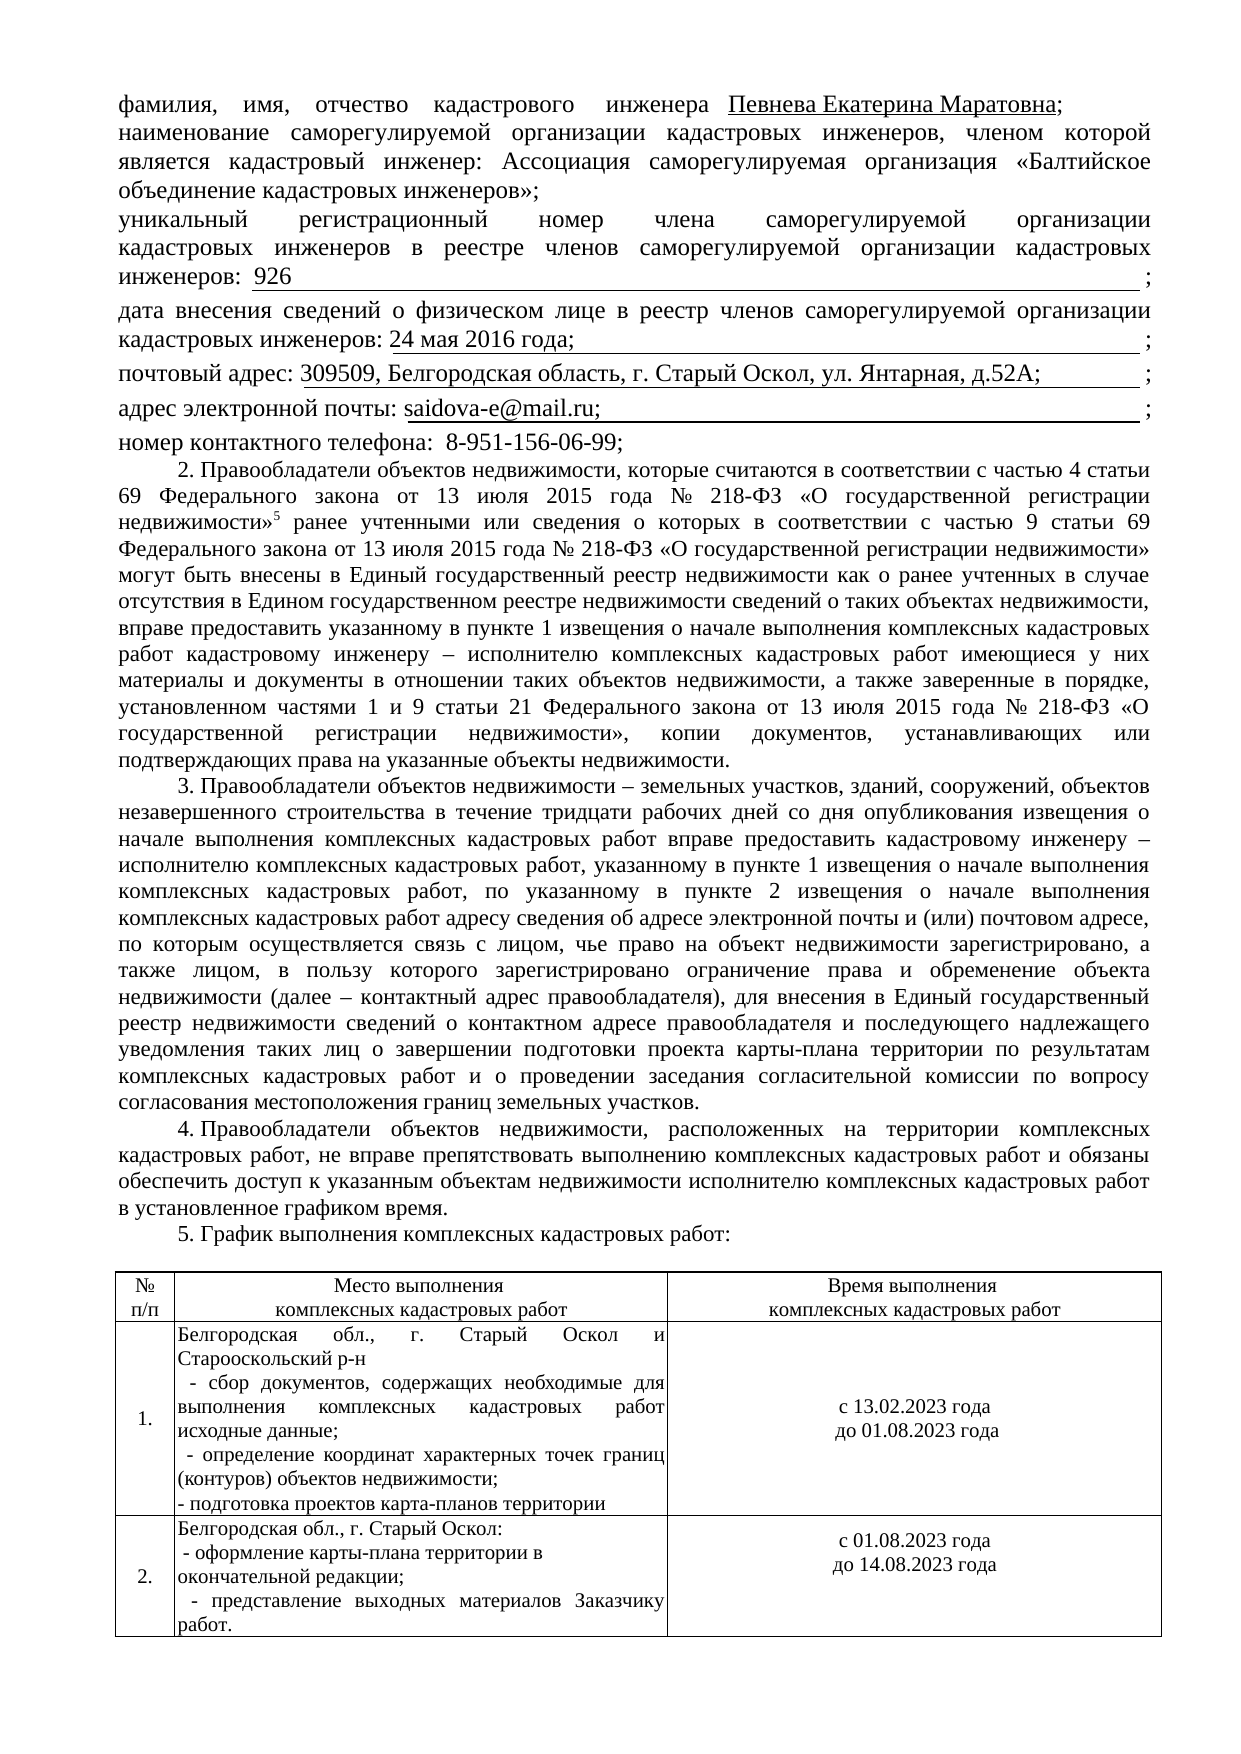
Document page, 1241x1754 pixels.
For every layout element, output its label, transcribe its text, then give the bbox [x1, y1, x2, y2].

text адрес электронной почты: saidova-e@mail.ru; ; [118, 393, 1152, 421]
table_cell Белгородская обл., г. Старый Оскол и Старооскольский р-н - сбор документов, содержащих необходимые для выполнения комплексных кадастровых работ исходные данные; - определение координат характерных точек границ (контуров) объектов недвижимости; - подготовка проектов карта-планов территории [175, 1322, 667, 1514]
table_header Место выполнения комплексных кадастровых работ [175, 1273, 667, 1321]
text 2. Правообладатели объектов недвижимости, которые считаются в соответствии с частью 4 статьи 69 Федерального закона от 13 июля 2015 года № 218-ФЗ «О государственной регистрации недвижимости»5 ранее учтенными или сведения о которых в соответствии с частью 9 статьи 69 Федерального закона от 13 июля 2015 года № 218-ФЗ «О государственной регистрации недвижимости» могут быть внесены в Единый государственный реестр недвижимости как о ранее учтенных в случае отсутствия в Едином государственном реестре недвижимости сведений о таких объектах недвижимости, вправе предоставить указанному в пункте 1 извещения о начале выполнения комплексных кадастровых работ кадастровому инженеру – исполнителю комплексных кадастровых работ имеющиеся у них материалы и документы в отношении таких объектов недвижимости, а также заверенные в порядке, установленном частями 1 и 9 статьи 21 Федерального закона от 13 июля 2015 года № 218-ФЗ «О государственной регистрации недвижимости», копии документов, устанавливающих или подтверждающих права на указанные объекты недвижимости. [118, 456, 1152, 772]
text дата внесения сведений о физическом лице в реестр членов саморегулируемой организации кадастровых инженеров: 24 мая 2016 года; ; [118, 295, 1152, 353]
text фамилия, имя, отчество кадастрового инженера Певнева Екатерина Маратовна; [118, 89, 1152, 117]
text 4. Правообладатели объектов недвижимости, расположенных на территории комплексных кадастровых работ, не вправе препятствовать выполнению комплексных кадастровых работ и обязаны обеспечить доступ к указанным объектам недвижимости исполнителю комплексных кадастровых работ в установленное графиком время. [118, 1114, 1152, 1220]
table_cell с 13.02.2023 года до 01.08.2023 года [668, 1322, 1161, 1514]
table_cell Белгородская обл., г. Старый Оскол: - оформление карты-плана территории в окончательной редакции; - представление выходных материалов Заказчику работ. [175, 1516, 667, 1636]
text 5. График выполнения комплексных кадастровых работ: [118, 1220, 1152, 1246]
table_cell с 01.08.2023 года до 14.08.2023 года [668, 1516, 1161, 1636]
table_cell 1. [116, 1322, 174, 1514]
text 3. Правообладатели объектов недвижимости – земельных участков, зданий, сооружений, объектов незавершенного строительства в течение тридцати рабочих дней со дня опубликования извещения о начале выполнения комплексных кадастровых работ вправе предоставить кадастровому инженеру – исполнителю комплексных кадастровых работ, указанному в пункте 1 извещения о начале выполнения комплексных кадастровых работ, по указанному в пункте 2 извещения о начале выполнения комплексных кадастровых работ адресу сведения об адресе электронной почты и (или) почтовом адресе, по которым осуществляется связь с лицом, чье право на объект недвижимости зарегистрировано, а также лицом, в пользу которого зарегистрировано ограничение права и обременение объекта недвижимости (далее – контактный адрес правообладателя), для внесения в Единый государственный реестр недвижимости сведений о контактном адресе правообладателя и последующего надлежащего уведомления таких лиц о завершении подготовки проекта карты-плана территории по результатам комплексных кадастровых работ и о проведении заседания согласительной комиссии по вопросу согласования местоположения границ земельных участков. [118, 772, 1152, 1114]
table_header Время выполнения комплексных кадастровых работ [668, 1273, 1161, 1321]
table_cell 2. [116, 1516, 174, 1636]
text номер контактного телефона: 8-951-156-06-99; [54, 427, 1152, 456]
text уникальный регистрационный номер члена саморегулируемой организации кадастровых инженеров в реестре членов саморегулируемой организации кадастровых инженеров: 926 ; [118, 204, 1152, 290]
text наименование саморегулируемой организации кадастровых инженеров, членом которой является кадастровый инженер: Ассоциация саморегулируемая организация «Балтийское объединение кадастровых инженеров»; [118, 117, 1152, 204]
text почтовый адрес: 309509, Белгородская область, г. Старый Оскол, ул. Янтарная, д.52А; ; [118, 358, 1152, 387]
table_header № п/п [116, 1273, 174, 1321]
